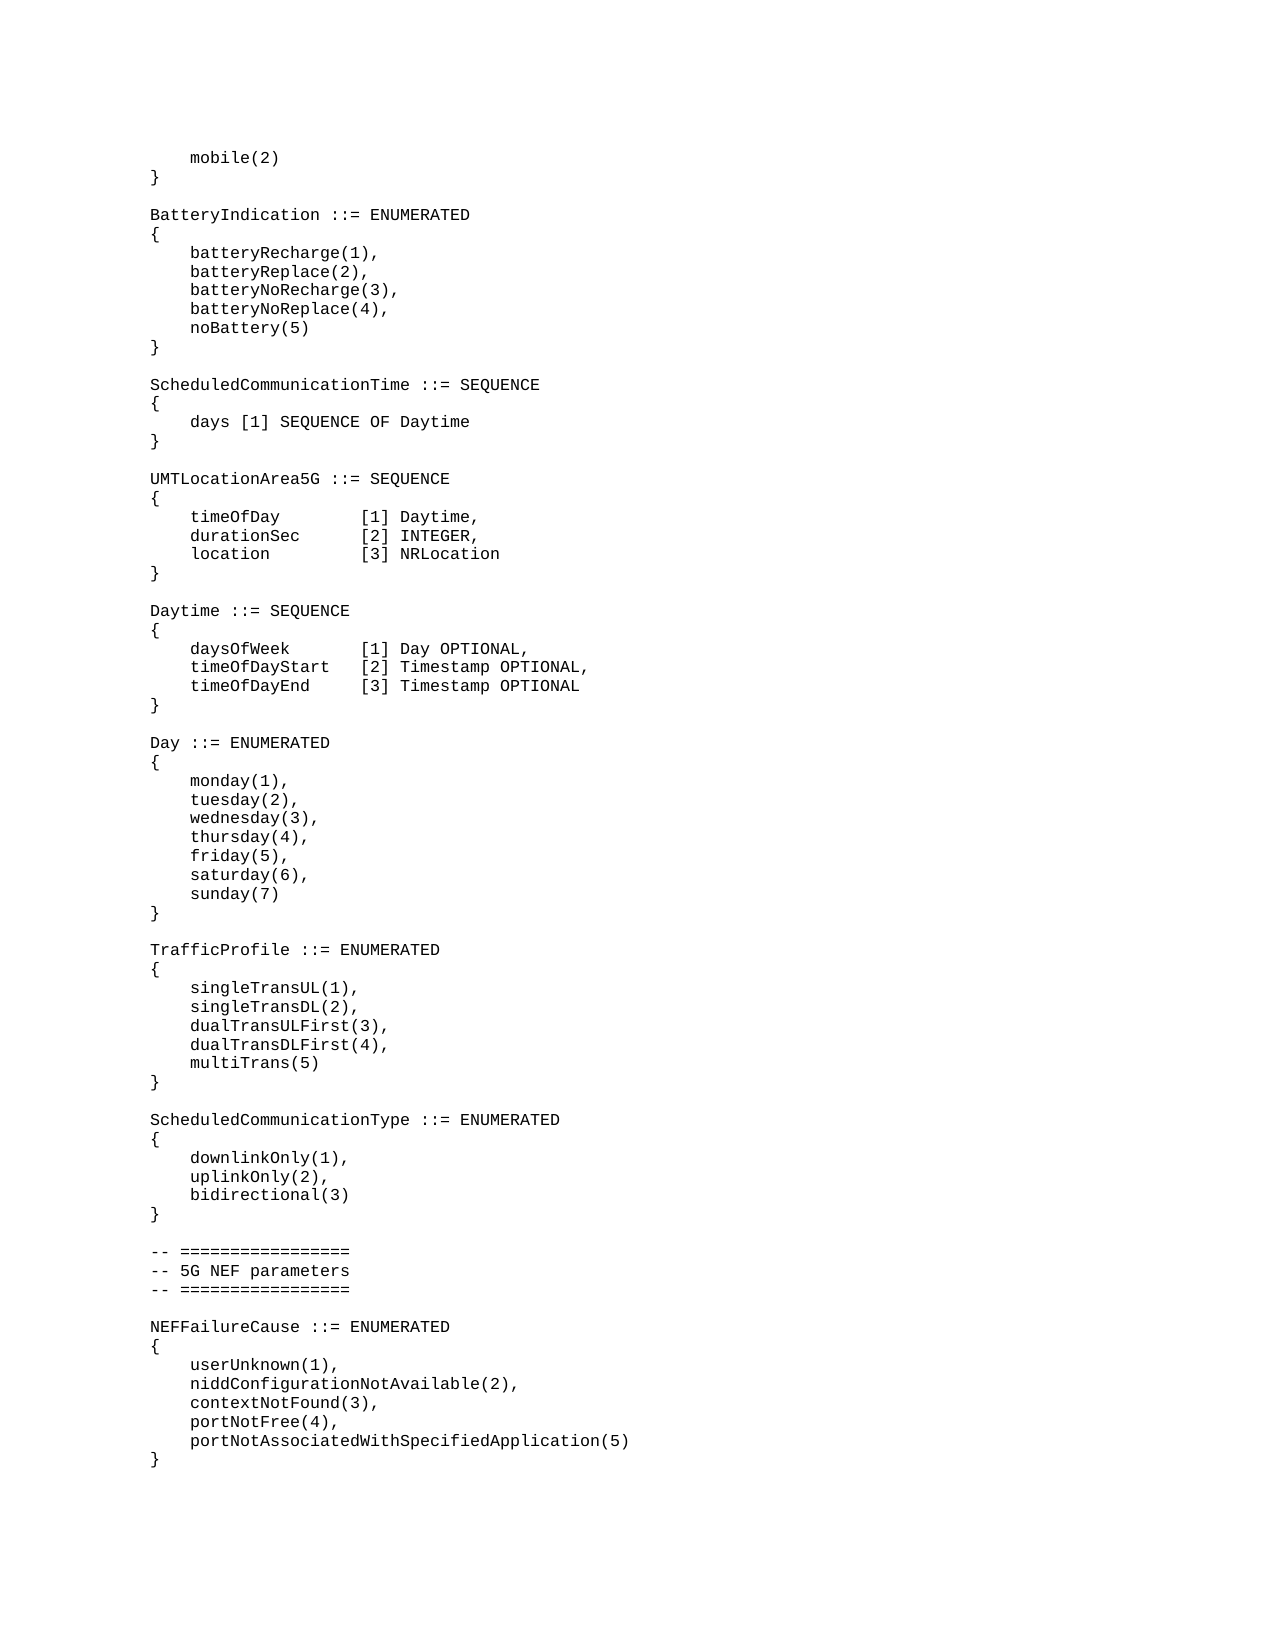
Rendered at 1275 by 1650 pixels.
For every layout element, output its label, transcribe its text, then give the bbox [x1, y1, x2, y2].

text downlinkOnly(1), [150, 1149, 1125, 1168]
text timeOfDay [1] Daytime, [150, 508, 1125, 527]
text } [150, 169, 1125, 188]
text friday(5), [150, 848, 1125, 866]
text batteryNoReplace(4), [150, 301, 1125, 320]
text batteryReplace(2), [150, 263, 1125, 282]
text thursday(4), [150, 829, 1125, 848]
text TrafficProfile ::= ENUMERATED [150, 942, 1125, 961]
text Daytime ::= SEQUENCE [150, 602, 1125, 621]
text -- ================= [150, 1281, 1125, 1300]
text } [150, 697, 1125, 716]
text { [150, 621, 1125, 640]
text location [3] NRLocation [150, 546, 1125, 565]
text uplinkOnly(2), [150, 1168, 1125, 1187]
text sunday(7) [150, 885, 1125, 904]
text timeOfDayStart [2] Timestamp OPTIONAL, [150, 659, 1125, 678]
text portNotFree(4), [150, 1413, 1125, 1432]
text { [150, 395, 1125, 414]
text noBattery(5) [150, 320, 1125, 338]
text ScheduledCommunicationType ::= ENUMERATED [150, 1112, 1125, 1130]
text } [150, 1451, 1125, 1470]
text portNotAssociatedWithSpecifiedApplication(5) [150, 1432, 1125, 1451]
text monday(1), [150, 772, 1125, 791]
text tuesday(2), [150, 791, 1125, 810]
text dualTransULFirst(3), [150, 1017, 1125, 1036]
text NEFFailureCause ::= ENUMERATED [150, 1319, 1125, 1338]
text } [150, 1074, 1125, 1093]
text -- 5G NEF parameters [150, 1262, 1125, 1281]
text niddConfigurationNotAvailable(2), [150, 1376, 1125, 1394]
text -- ================= [150, 1243, 1125, 1262]
text { [150, 489, 1125, 508]
text UMTLocationArea5G ::= SEQUENCE [150, 471, 1125, 489]
text userUnknown(1), [150, 1357, 1125, 1376]
text { [150, 225, 1125, 244]
text days [1] SEQUENCE OF Daytime [150, 414, 1125, 433]
text { [150, 1130, 1125, 1149]
text saturday(6), [150, 866, 1125, 885]
text dualTransDLFirst(4), [150, 1036, 1125, 1055]
text singleTransDL(2), [150, 998, 1125, 1017]
text wednesday(3), [150, 810, 1125, 829]
text bidirectional(3) [150, 1187, 1125, 1206]
text } [150, 433, 1125, 452]
text durationSec [2] INTEGER, [150, 527, 1125, 546]
text BatteryIndication ::= ENUMERATED [150, 207, 1125, 225]
text daysOfWeek [1] Day OPTIONAL, [150, 640, 1125, 659]
text Day ::= ENUMERATED [150, 734, 1125, 753]
text batteryRecharge(1), [150, 244, 1125, 263]
text } [150, 904, 1125, 923]
text } [150, 565, 1125, 584]
text { [150, 961, 1125, 979]
text batteryNoRecharge(3), [150, 282, 1125, 301]
text { [150, 1338, 1125, 1357]
text timeOfDayEnd [3] Timestamp OPTIONAL [150, 678, 1125, 697]
text } [150, 338, 1125, 357]
text contextNotFound(3), [150, 1394, 1125, 1413]
text } [150, 1206, 1125, 1225]
text multiTrans(5) [150, 1055, 1125, 1074]
text mobile(2) [150, 150, 1125, 169]
text ScheduledCommunicationTime ::= SEQUENCE [150, 376, 1125, 395]
text singleTransUL(1), [150, 979, 1125, 998]
text { [150, 753, 1125, 772]
